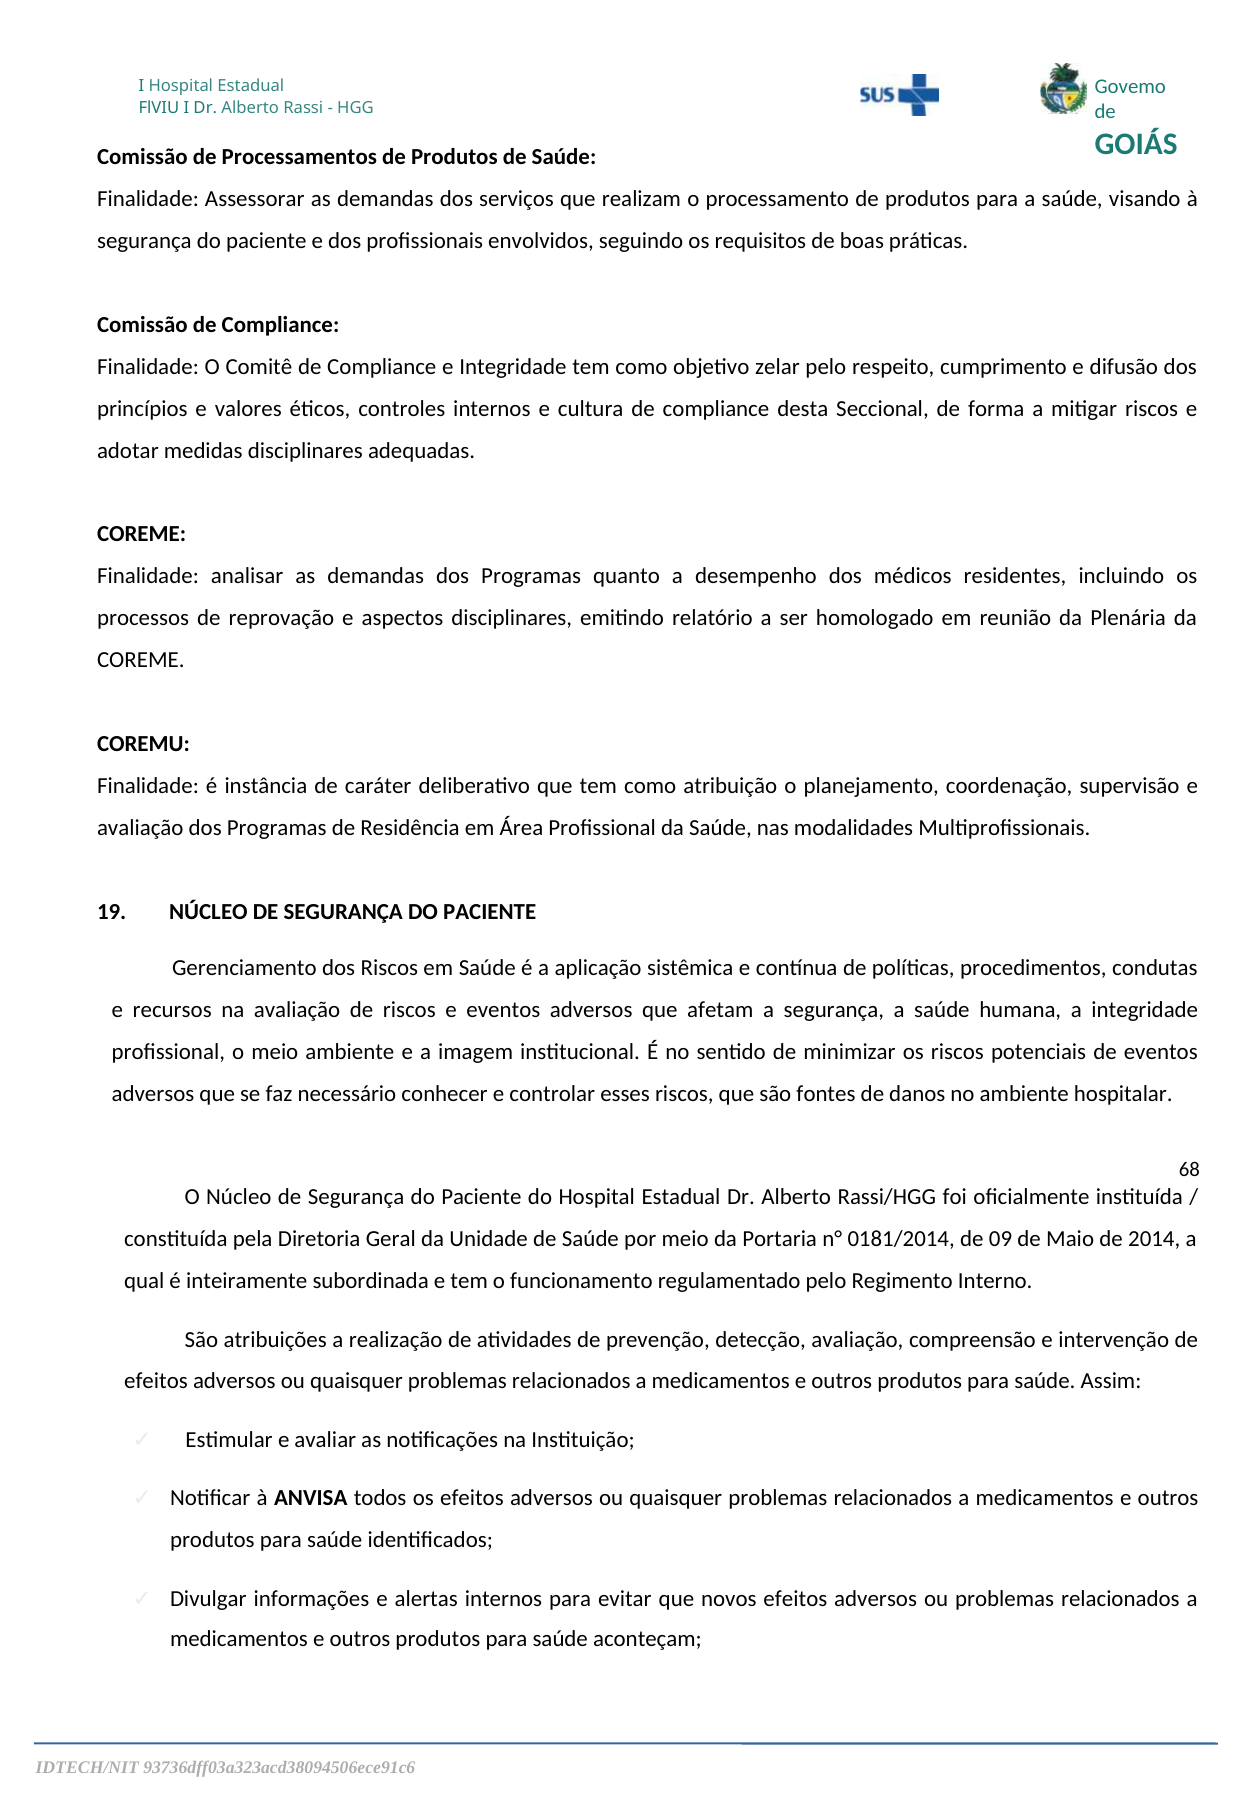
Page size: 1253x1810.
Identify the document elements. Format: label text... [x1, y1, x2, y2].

subtitle Comissão de Compliance: [97, 310, 1200, 338]
text Gerenciamento dos Riscos em Saúde é a aplicação sistêmica e contínua de políticas, procedimentos, condutas e recursos na avaliação de riscos e eventos adversos que afetam a segurança, a saúde humana, a integridade profissional, o meio ambiente e a imagem institucional. É no sentido de minimizar os riscos potenciais de eventos adversos que se faz necessário conhecer e controlar esses riscos, que são fontes de danos no ambiente hospitalar. [111, 953, 1200, 1107]
text Finalidade: Assessorar as demandas dos serviços que realizam o processamento de produtos para a saúde, visando à segurança do paciente e dos profissionais envolvidos, seguindo os requisitos de boas práticas. [97, 184, 1200, 254]
text O Núcleo de Segurança do Paciente do Hospital Estadual Dr. Alberto Rassi/HGG foi oficialmente instituída / constituída pela Diretoria Geral da Unidade de Saúde por meio da Portaria n° 0181/2014, de 09 de Maio de 2014, a qual é inteiramente subordinada e tem o funcionamento regulamentado pelo Regimento Interno. [124, 1182, 1200, 1294]
text Finalidade: analisar as demandas dos Programas quanto a desempenho dos médicos residentes, incluindo os processos de reprovação e aspectos disciplinares, emitindo relatório a ser homologado em reunião da Plenária da COREME. [97, 562, 1200, 673]
picture [1040, 63, 1087, 114]
picture [860, 74, 939, 116]
list Estimular e avaliar as notificações na Instituição; [97, 1425, 1200, 1453]
subtitle NÚCLEO DE SEGURANÇA DO PACIENTE [97, 897, 1200, 925]
text São atribuições a realização de atividades de prevenção, detecção, avaliação, compreensão e intervenção de efeitos adversos ou quaisquer problemas relacionados a medicamentos e outros produtos para saúde. Assim: [124, 1325, 1200, 1395]
text 68 [97, 1157, 1200, 1182]
text Finalidade: é instância de caráter deliberativo que tem como atribuição o planejamento, coordenação, supervisão e avaliação dos Programas de Residência em Área Profissional da Saúde, nas modalidades Multiprofissionais. [97, 771, 1200, 841]
subtitle Comissão de Processamentos de Produtos de Saúde: [97, 142, 1200, 170]
subtitle COREMU: [97, 729, 1200, 757]
subtitle COREME: [97, 519, 1200, 548]
list Notificar à ANVISA todos os efeitos adversos ou quaisquer problemas relacionados a medicamentos e outros produtos para saúde identificados; [132, 1483, 1200, 1553]
list Divulgar informações e alertas internos para evitar que novos efeitos adversos ou problemas relacionados a medicamentos e outros produtos para saúde aconteçam; [132, 1584, 1200, 1652]
text Finalidade: O Comitê de Compliance e Integridade tem como objetivo zelar pelo respeito, cumprimento e difusão dos princípios e valores éticos, controles internos e cultura de compliance desta Seccional, de forma a mitigar riscos e adotar medidas disciplinares adequadas. [97, 352, 1200, 464]
